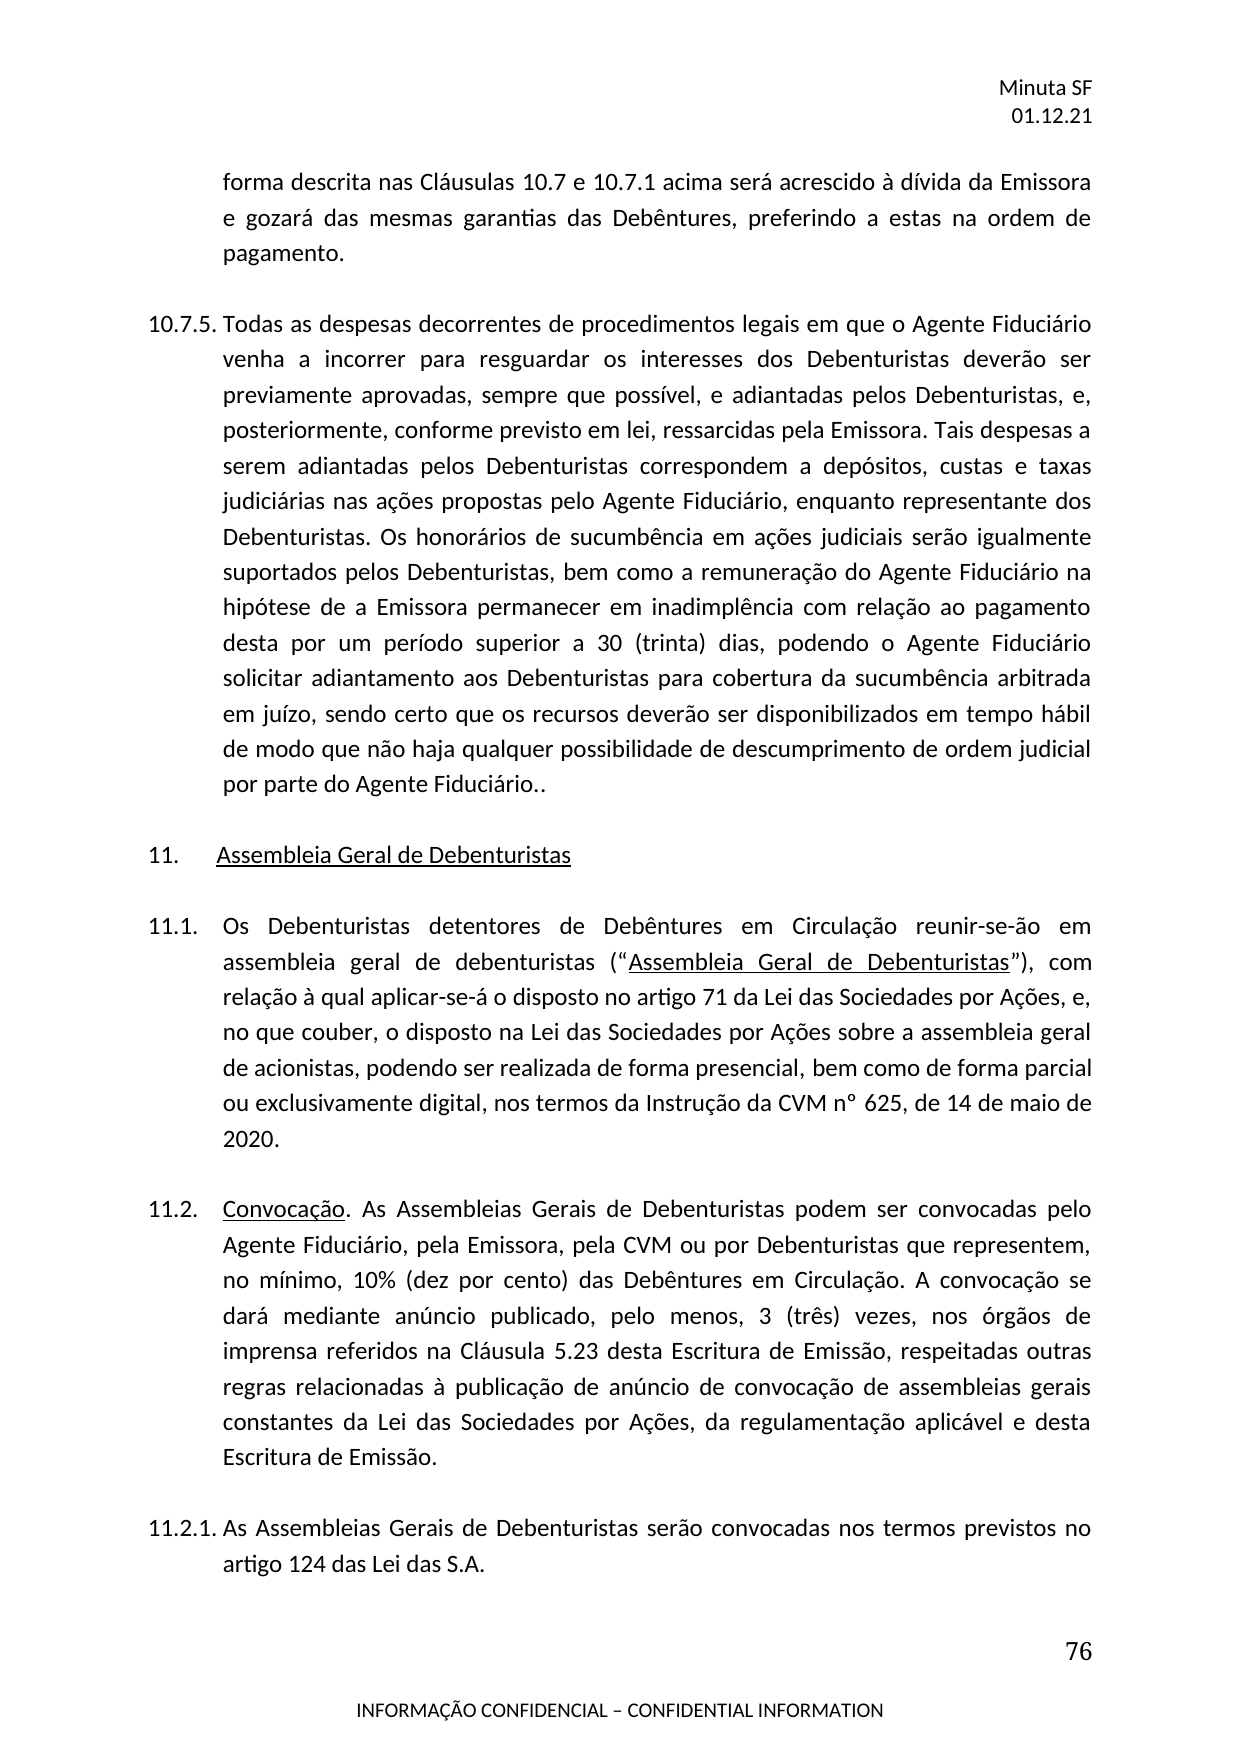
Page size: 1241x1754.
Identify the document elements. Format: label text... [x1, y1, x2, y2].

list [148, 162, 1092, 269]
list Todas as despesas decorrentes de procedimentos legais em que o Agente Fiduciário venha a incorrer para resguardar os interesses dos Debenturistas deverão ser previamente aprovadas, sempre que possível, e adiantadas pelos Debenturistas, e, posteriormente, conforme previsto em lei, ressarcidas pela Emissora. Tais despesas a serem adiantadas pelos Debenturistas correspondem a depósitos, custas e taxas judiciárias nas ações propostas pelo Agente Fiduciário, enquanto representante dos Debenturistas. Os honorários de sucumbência em ações judiciais serão igualmente suportados pelos Debenturistas, bem como a remuneração do Agente Fiduciário na hipótese de a Emissora permanecer em inadimplência com relação ao pagamento desta por um período superior a 30 (trinta) dias, podendo o Agente Fiduciário solicitar adiantamento aos Debenturistas para cobertura da sucumbência arbitrada em juízo, sendo certo que os recursos deverão ser disponibilizados em tempo hábil de modo que não haja qualquer possibilidade de descumprimento de ordem judicial por parte do Agente Fiduciário.. [148, 304, 1092, 800]
list As Assembleias Gerais de Debenturistas serão convocadas nos termos previstos no artigo 124 das Lei das S.A. [148, 1508, 1092, 1579]
list Assembleia Geral de Debenturistas [148, 835, 1092, 871]
list Convocação. As Assembleias Gerais de Debenturistas podem ser convocadas pelo Agente Fiduciário, pela Emissora, pela CVM ou por Debenturistas que representem, no mínimo, 10% (dez por cento) das Debêntures em Circulação. A convocação se dará mediante anúncio publicado, pelo menos, 3 (três) vezes, nos órgãos de imprensa referidos na Cláusula 5.23 desta Escritura de Emissão, respeitadas outras regras relacionadas à publicação de anúncio de convocação de assembleias gerais constantes da Lei das Sociedades por Ações, da regulamentação aplicável e desta Escritura de Emissão. [148, 1189, 1092, 1473]
list Os Debenturistas detentores de Debêntures em Circulação reunir-se-ão em assembleia geral de debenturistas (“Assembleia Geral de Debenturistas”), com relação à qual aplicar-se-á o disposto no artigo 71 da Lei das Sociedades por Ações, e, no que couber, o disposto na Lei das Sociedades por Ações sobre a assembleia geral de acionistas, podendo ser realizada de forma presencial, bem como de forma parcial ou exclusivamente digital, nos termos da Instrução da CVM nº 625, de 14 de maio de 2020. [148, 906, 1092, 1154]
